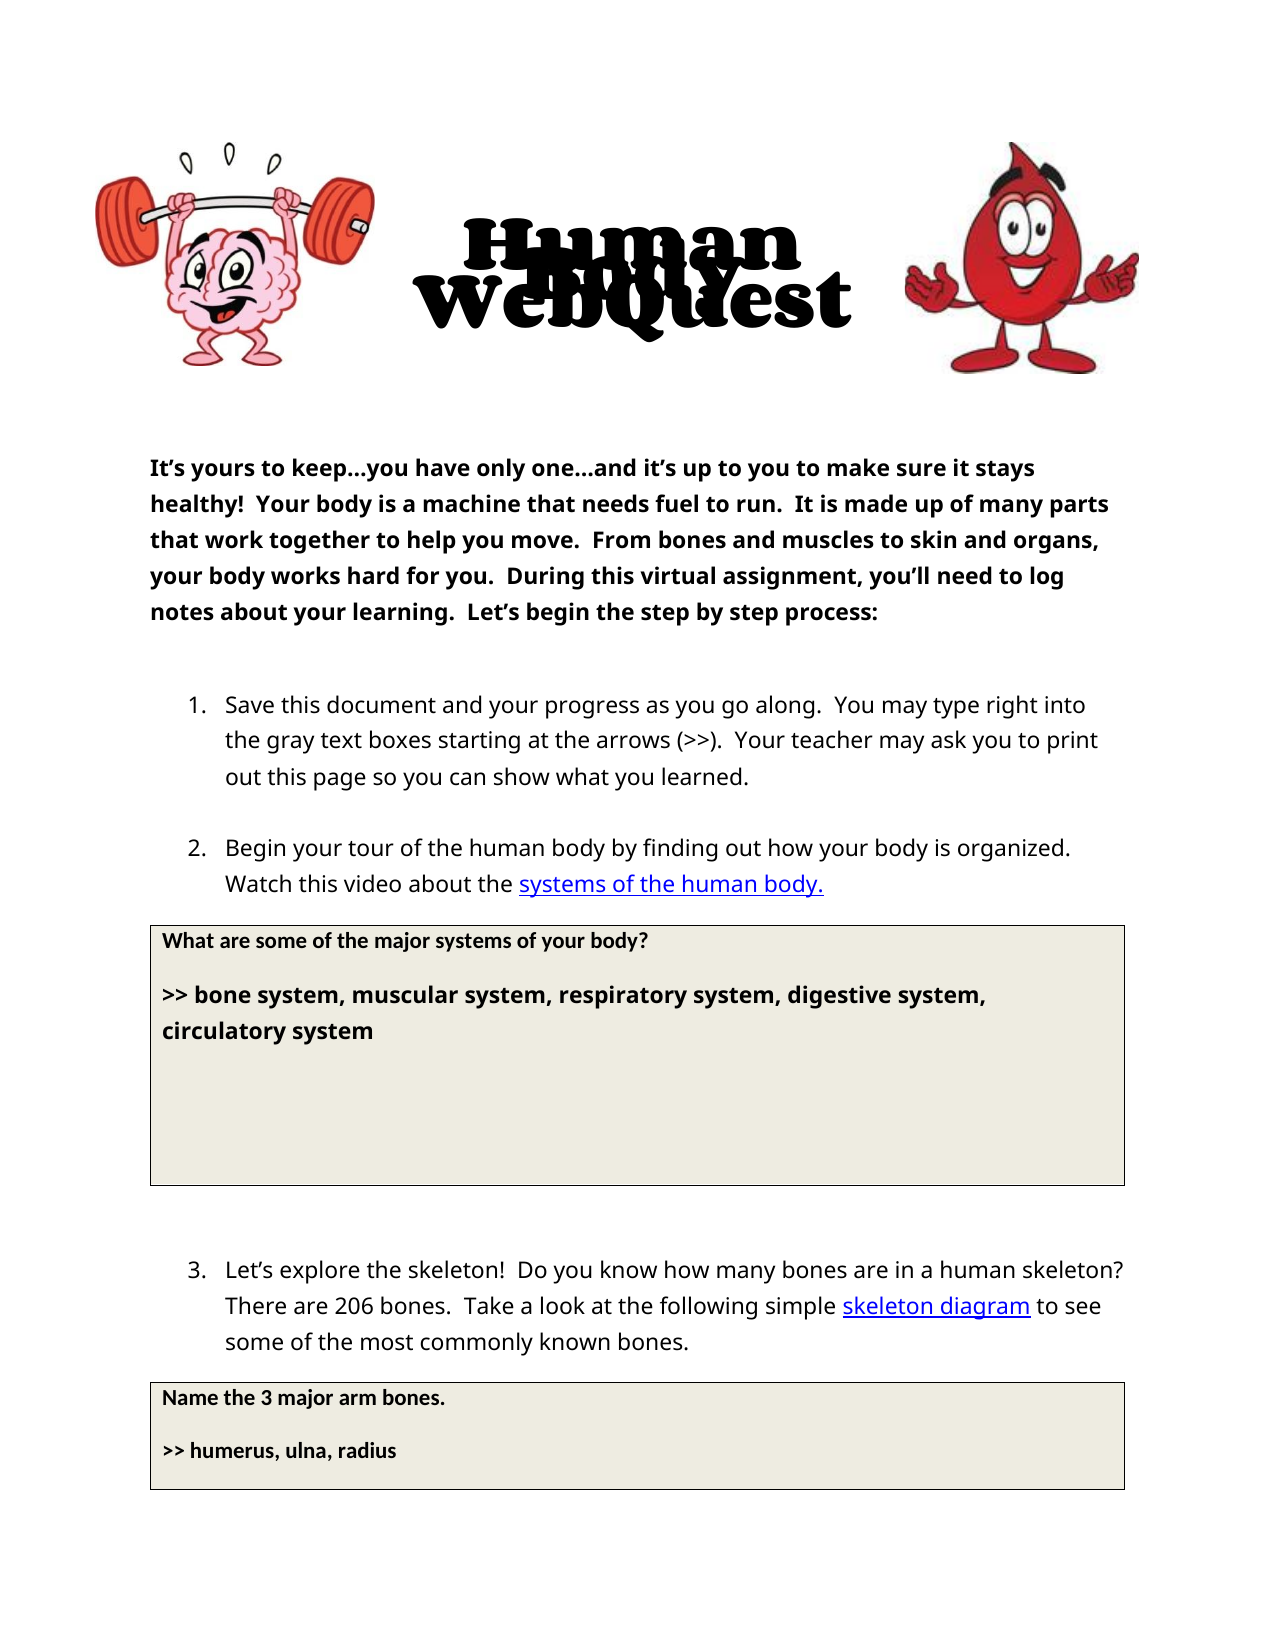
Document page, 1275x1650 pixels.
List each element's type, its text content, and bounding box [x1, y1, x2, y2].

list Let’s explore the skeleton! Do you know how many bones are in a human skeleton? There are 206 bones. Take a look at the following simple skeleton diagram to see some of the most commonly known bones. [187, 1254, 1125, 1357]
picture [95, 142, 375, 366]
list Save this document and your progress as you go along. You may type right into the gray text boxes starting at the arrows (>>). Your teacher may ask you to print out this page so you can show what you learned. [187, 688, 1125, 792]
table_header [151, 1383, 1124, 1489]
table_header What are some of the major systems of your body? >> bone system, muscular system, respiratory system, digestive system, circulatory system [151, 926, 1124, 1184]
text It’s yours to keep…you have only one…and it’s up to you to make sure it stays healthy! Your body is a machine that needs fuel to run. It is made up of many parts that work together to help you move. From bones and muscles to skin and organs, your body works hard for you. During this virtual assignment, you’ll need to log notes about your learning. Let’s begin the step by step process: [150, 452, 1125, 627]
picture [904, 142, 1139, 374]
list Begin your tour of the human body by finding out how your body is organized. Watch this video about the systems of the human body. [187, 832, 1125, 899]
